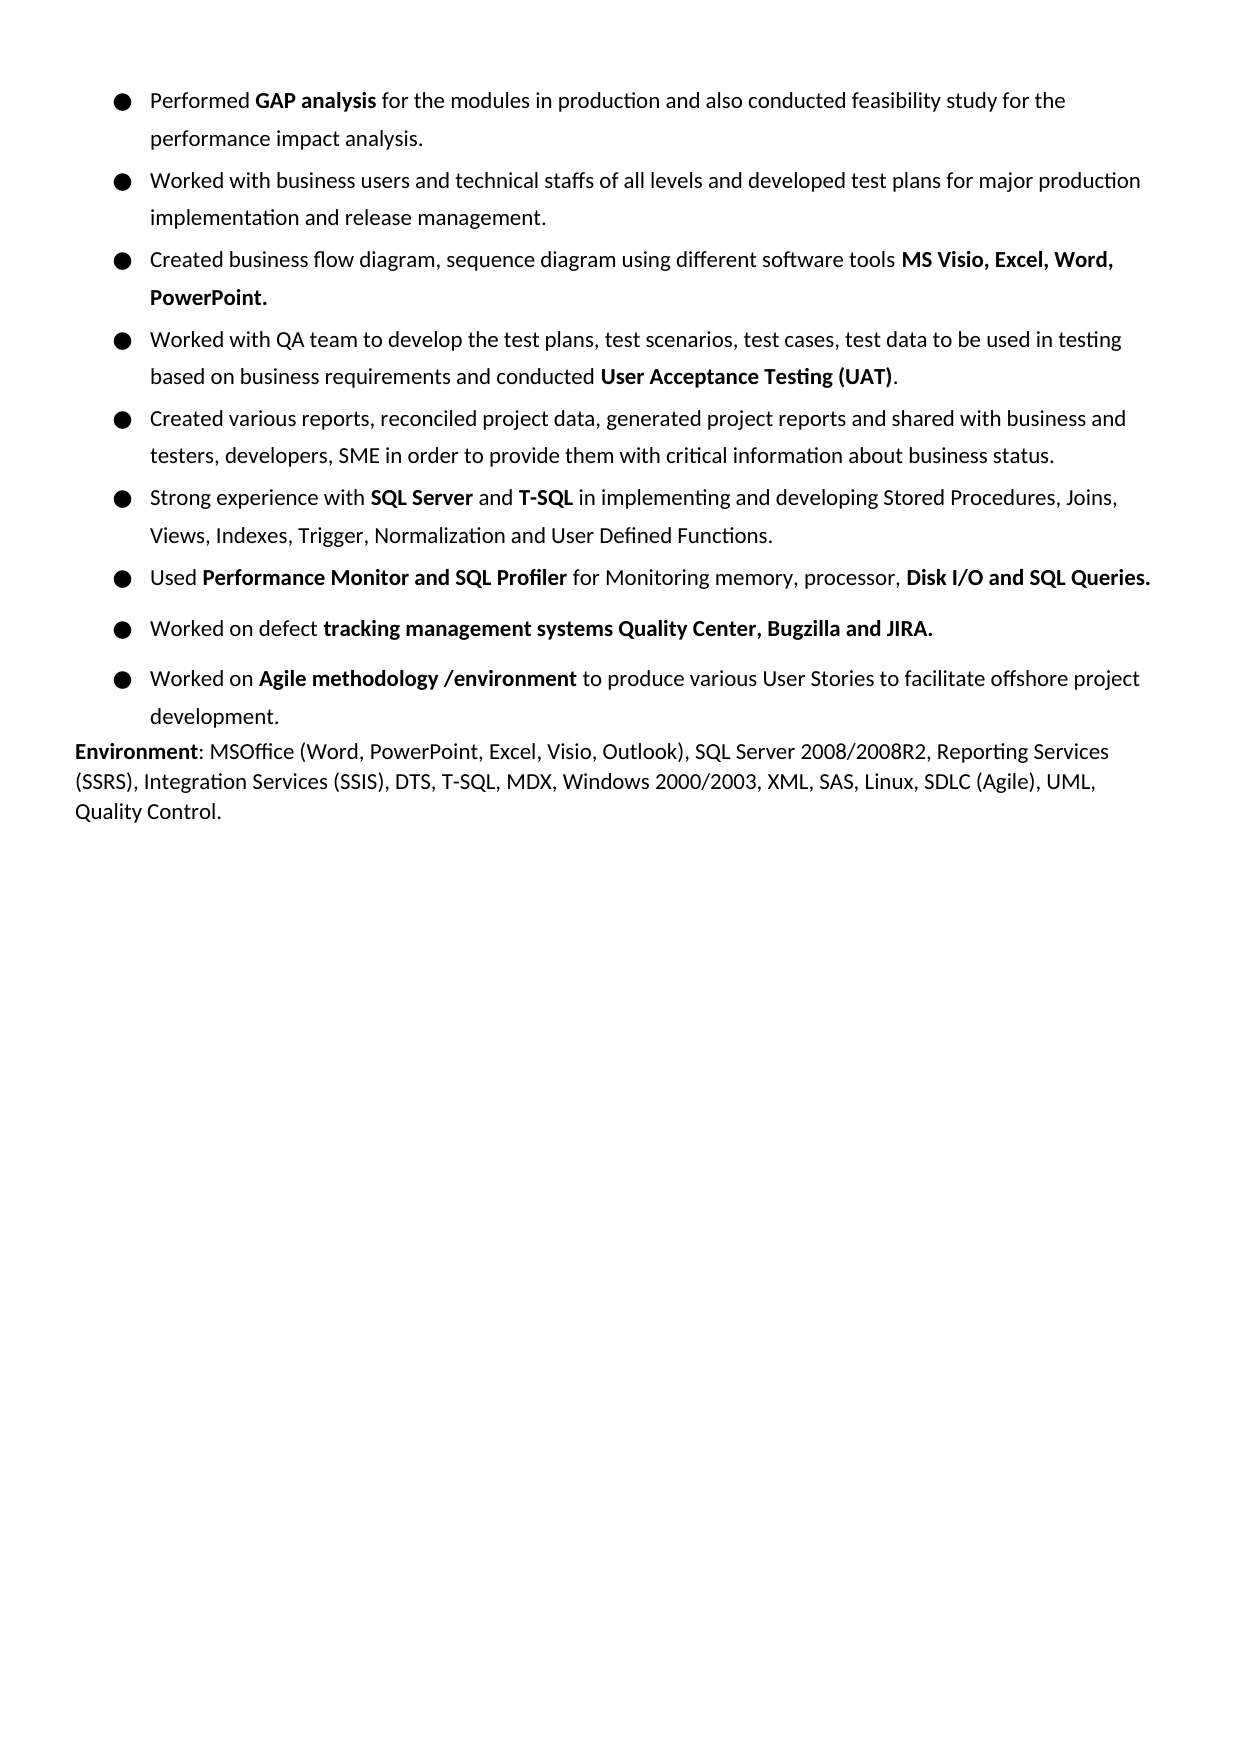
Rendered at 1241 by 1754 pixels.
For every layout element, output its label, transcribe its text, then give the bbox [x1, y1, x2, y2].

list Used Performance Monitor and SQL Profiler for Monitoring memory, processor, Disk I/O and SQL Queries. [112, 551, 1165, 598]
list Created various reports, reconciled project data, generated project reports and shared with business and testers, developers, SME in order to provide them with critical information about business status. [112, 392, 1165, 470]
list Worked with business users and technical staffs of all levels and developed test plans for major production implementation and release management. [112, 154, 1165, 232]
list Created business flow diagram, sequence diagram using different software tools MS Visio, Excel, Word, PowerPoint. [112, 234, 1165, 311]
list Worked on defect tracking management systems Quality Center, Bugzilla and JIRA. [112, 602, 1165, 649]
list Strong experience with SQL Server and T-SQL in implementing and developing Stored Procedures, Joins, Views, Indexes, Trigger, Normalization and User Defined Functions. [112, 472, 1165, 549]
list Worked with QA team to develop the test plans, test scenarios, test cases, test data to be used in testing based on business requirements and conducted User Acceptance Testing (UAT). [112, 313, 1165, 390]
list Performed GAP analysis for the modules in production and also conducted feasibility study for the performance impact analysis. [112, 75, 1165, 152]
list Worked on Agile methodology /environment to produce various User Stories to facilitate offshore project development. [112, 653, 1165, 730]
text Environment: MSOffice (Word, PowerPoint, Excel, Visio, Outlook), SQL Server 2008/2008R2, Reporting Services (SSRS), Integration Services (SSIS), DTS, T-SQL, MDX, Windows 2000/2003, XML, SAS, Linux, SDLC (Agile), UML, Quality Control. [75, 737, 1165, 826]
